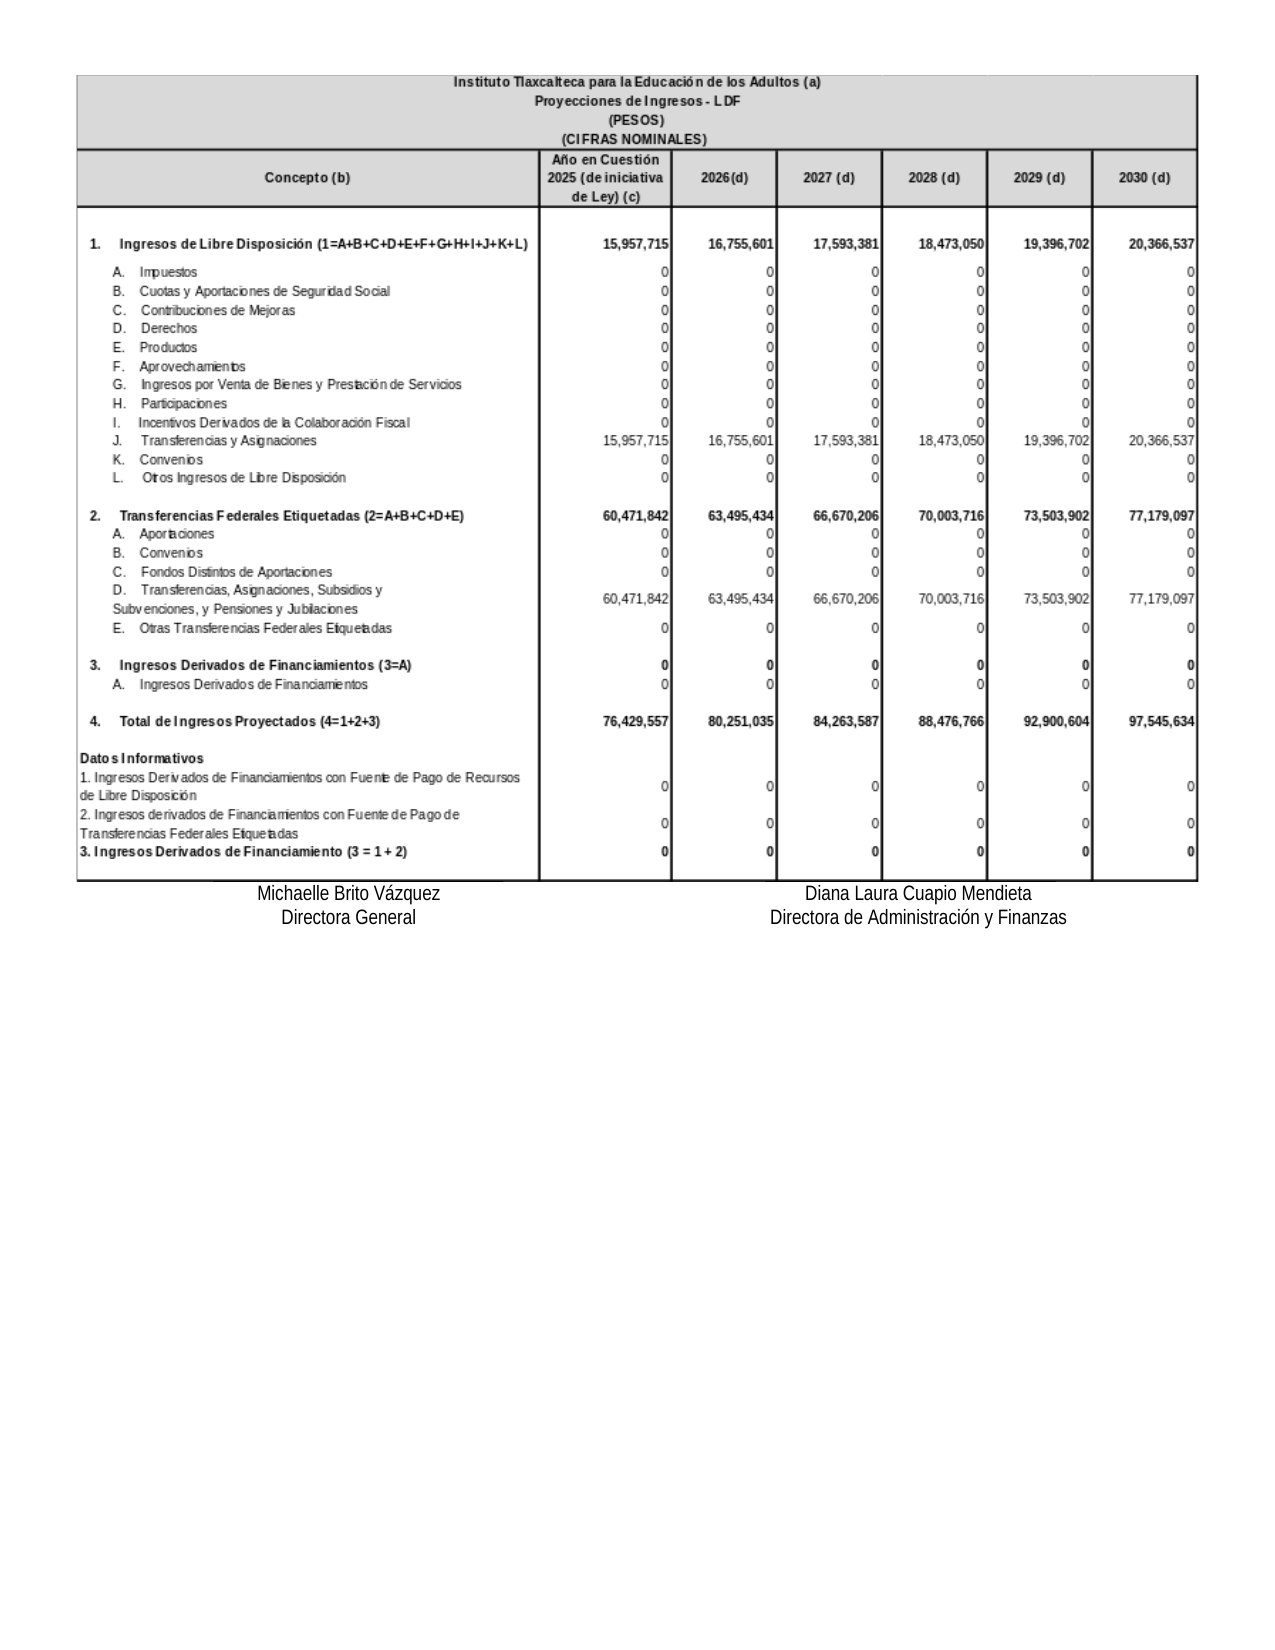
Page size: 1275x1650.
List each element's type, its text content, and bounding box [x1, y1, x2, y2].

table_header Diana Laura Cuapio Mendieta Directora de Administración y Finanzas [634, 881, 1203, 1029]
table_header Michaelle Brito Vázquez Directora General [64, 881, 633, 1029]
